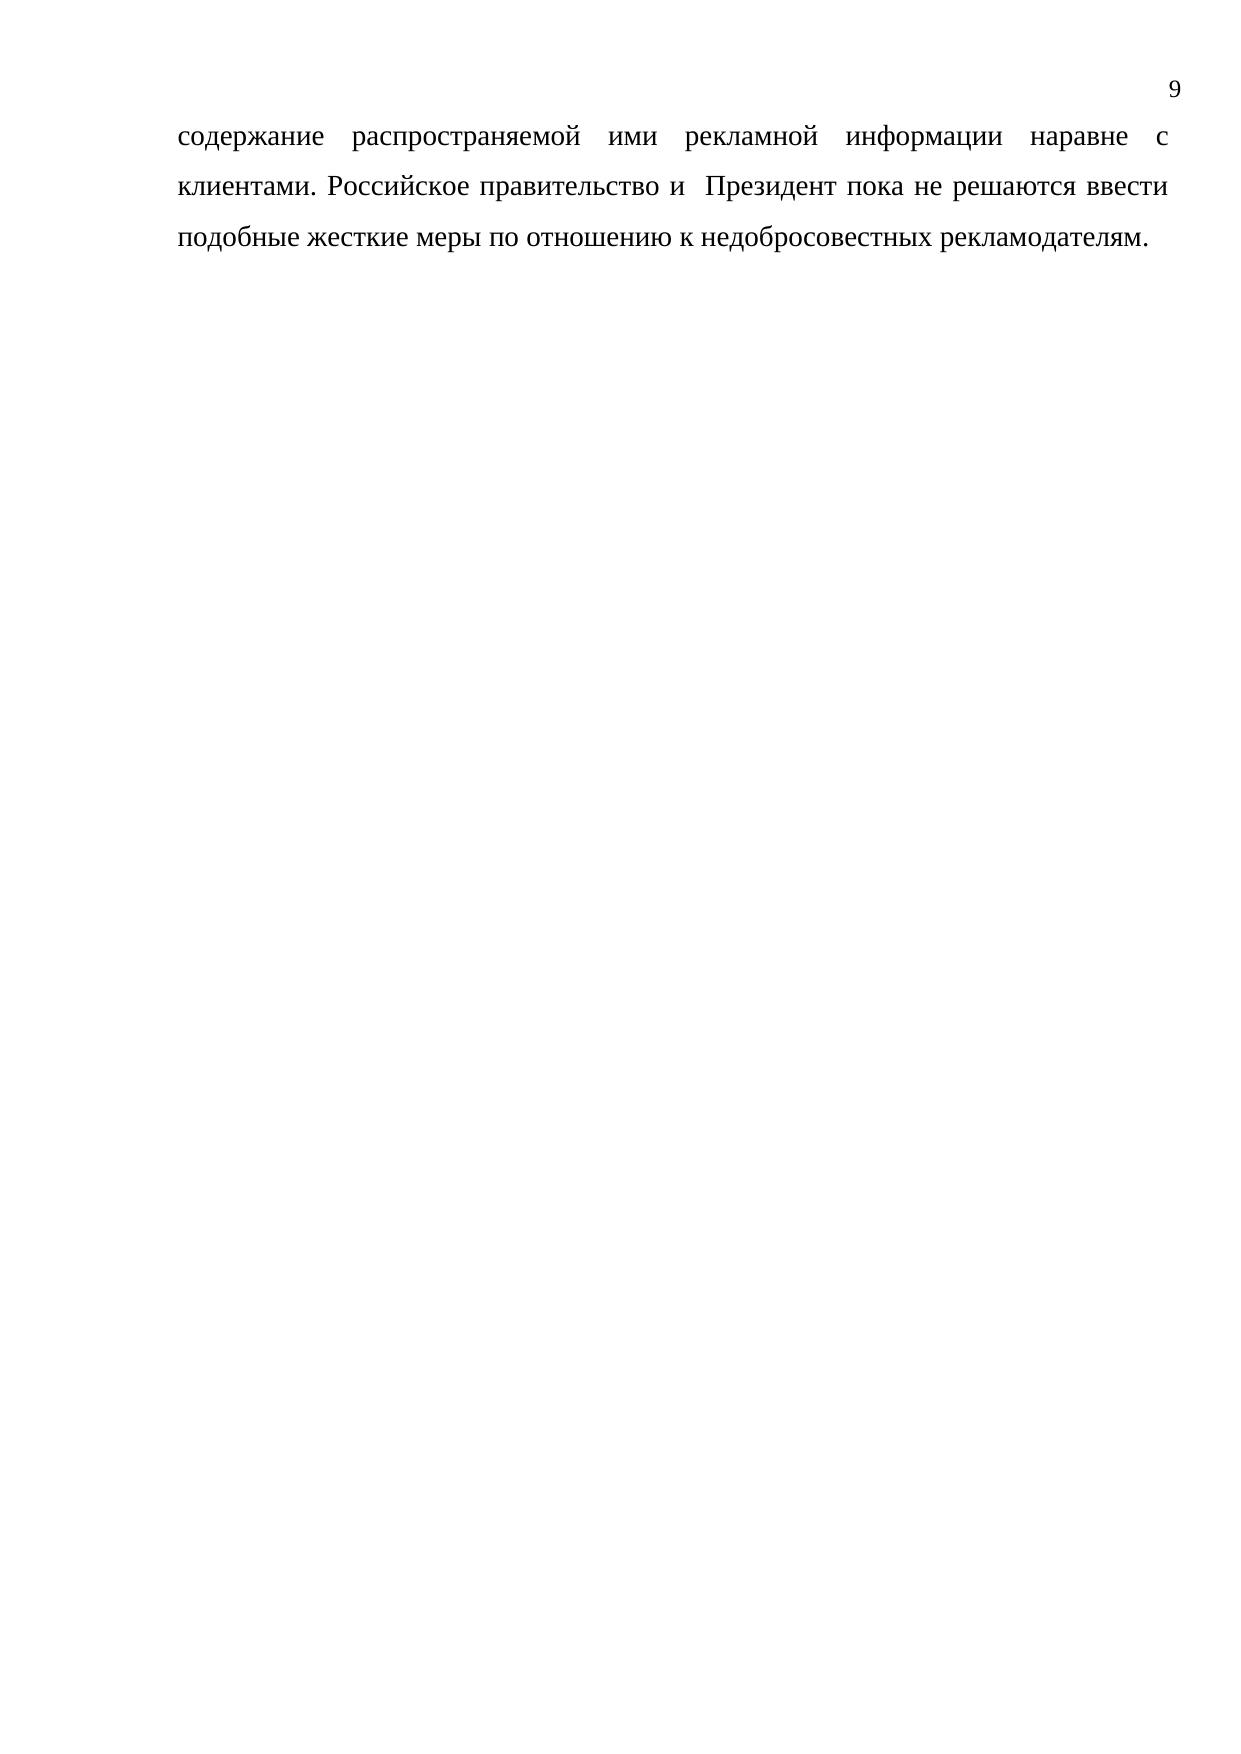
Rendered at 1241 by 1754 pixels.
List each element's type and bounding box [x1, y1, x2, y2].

text [177, 118, 1169, 252]
